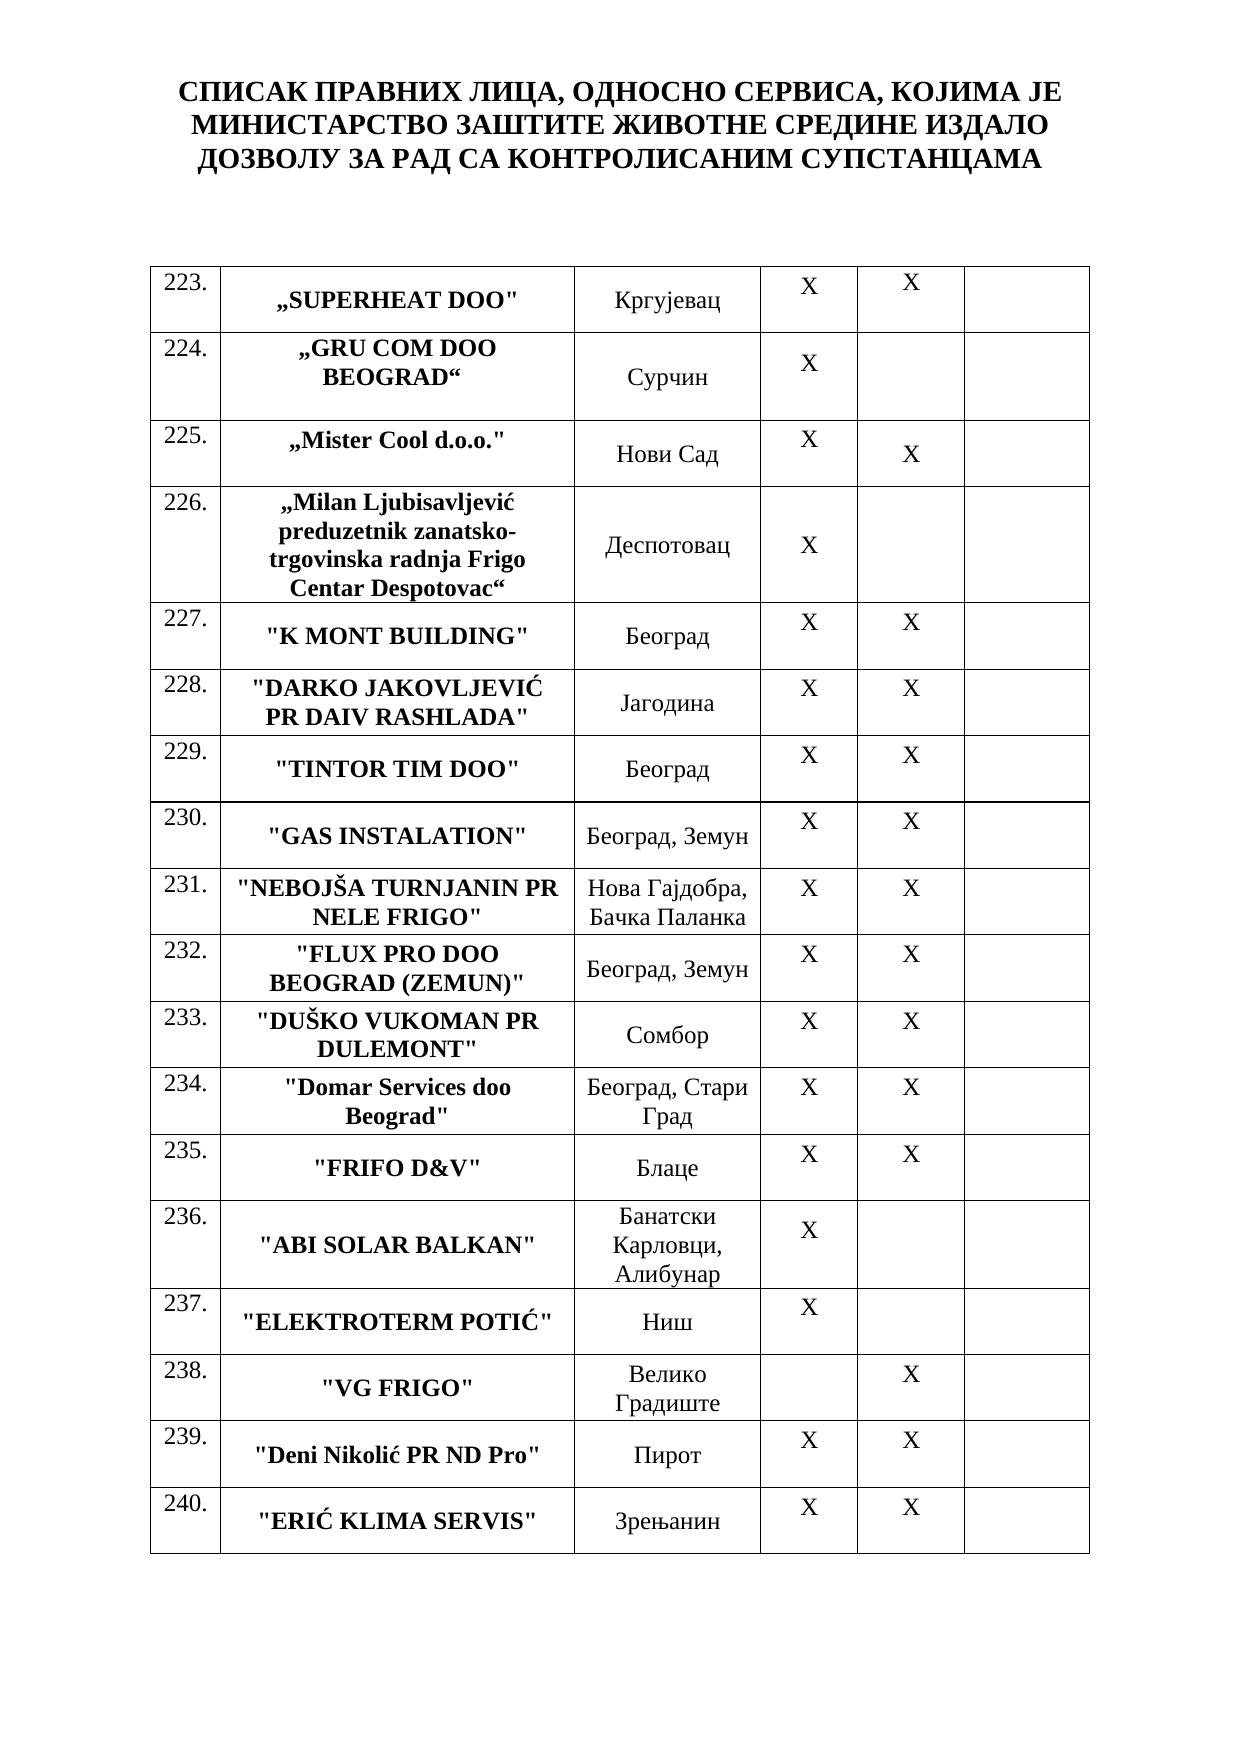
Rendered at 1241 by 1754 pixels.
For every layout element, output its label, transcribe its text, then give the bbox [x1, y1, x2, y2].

table_cell 230. [151, 803, 220, 868]
table_cell Београд, Земун [575, 803, 760, 868]
table_cell X [761, 935, 857, 1001]
table_cell 237. [151, 1289, 220, 1354]
table_cell 228. [151, 670, 220, 735]
table_cell X [761, 1289, 857, 1354]
table_cell [965, 1201, 1089, 1287]
table_cell [965, 869, 1089, 934]
table_cell Зрењанин [575, 1488, 760, 1553]
table_cell 236. [151, 1201, 220, 1287]
table_cell X [761, 487, 857, 602]
table_cell X [858, 1135, 964, 1200]
table_cell 233. [151, 1002, 220, 1067]
table_cell X [858, 1421, 964, 1487]
table_cell X [858, 869, 964, 934]
table_cell Београд [575, 603, 760, 668]
table_cell X [761, 333, 857, 419]
table_cell "VG FRIGO" [221, 1355, 574, 1420]
table_cell "GAS INSTALATION" [221, 803, 574, 868]
table_cell X [858, 803, 964, 868]
table_cell [858, 1289, 964, 1354]
table_cell [965, 1488, 1089, 1553]
table_cell [965, 670, 1089, 735]
table_cell X [858, 1488, 964, 1553]
table_cell [965, 1002, 1089, 1067]
table_cell "K MONT BUILDING" [221, 603, 574, 668]
table_cell [858, 333, 964, 419]
table_cell X [858, 1068, 964, 1134]
table_cell [965, 935, 1089, 1001]
table_cell Нова Гајдобра, Бачка Паланка [575, 869, 760, 934]
table_cell X [761, 1068, 857, 1134]
table_cell 225. [151, 421, 220, 486]
table_cell "ABI SOLAR BALKAN" [221, 1201, 574, 1287]
table_cell 240. [151, 1488, 220, 1553]
table_cell X [858, 1002, 964, 1067]
table_cell "ELEKTROTERM POTIĆ" [221, 1289, 574, 1354]
table_cell 226. [151, 487, 220, 602]
table_cell [965, 267, 1089, 332]
table_cell Велико Градиште [575, 1355, 760, 1420]
table_cell X [761, 736, 857, 801]
table_cell X [858, 935, 964, 1001]
table_cell „SUPERHEAT DOO" [221, 267, 574, 332]
table_cell [965, 1421, 1089, 1487]
table_cell X [761, 421, 857, 486]
table_cell 227. [151, 603, 220, 668]
table_cell [965, 333, 1089, 419]
table_cell Банатски Карловци, Алибунар [575, 1201, 760, 1287]
table_cell X [761, 603, 857, 668]
table_cell X [761, 1201, 857, 1287]
table_cell [965, 487, 1089, 602]
table_cell [858, 1201, 964, 1287]
table_cell Јагодина [575, 670, 760, 735]
table_cell 235. [151, 1135, 220, 1200]
table_cell „GRU COM DOO BEOGRAD“ [221, 333, 574, 419]
table_cell [965, 603, 1089, 668]
table_cell X [761, 1002, 857, 1067]
table_cell Пирот [575, 1421, 760, 1487]
table_cell „Mister Cool d.o.o." [221, 421, 574, 486]
table_cell X [761, 803, 857, 868]
table_cell "NEBOJŠA TURNJANIN PR NELE FRIGO" [221, 869, 574, 934]
table_cell [858, 487, 964, 602]
table_cell Ниш [575, 1289, 760, 1354]
table_cell X [858, 670, 964, 735]
table_cell Деспотовац [575, 487, 760, 602]
table_cell [965, 421, 1089, 486]
table_cell [965, 1068, 1089, 1134]
table_cell X [858, 421, 964, 486]
table_cell 239. [151, 1421, 220, 1487]
table_cell 232. [151, 935, 220, 1001]
table_cell 223. [151, 267, 220, 332]
table_cell X [761, 1421, 857, 1487]
table_cell "TINTOR TIM DOO" [221, 736, 574, 801]
table_cell X [858, 603, 964, 668]
table_cell Београд [575, 736, 760, 801]
table_cell "Domar Services doo Beograd" [221, 1068, 574, 1134]
table_cell [761, 1355, 857, 1420]
table_cell "DUŠKO VUKOMAN PR DULEMONT" [221, 1002, 574, 1067]
table_cell „Milan Ljubisavljević preduzetnik zanatsko-trgovinska radnja Frigo Centar Despotovac“ [221, 487, 574, 602]
table_cell Блаце [575, 1135, 760, 1200]
table_cell X [761, 1488, 857, 1553]
table_cell Сурчин [575, 333, 760, 419]
table_cell Београд, Стари Град [575, 1068, 760, 1134]
table_cell "DARKO JAKOVLJEVIĆ PR DAIV RASHLADA" [221, 670, 574, 735]
table_cell X [761, 1135, 857, 1200]
table_cell [965, 1355, 1089, 1420]
table_cell "FRIFO D&V" [221, 1135, 574, 1200]
table_cell X [858, 267, 964, 332]
table_cell X [761, 869, 857, 934]
table_cell X [858, 736, 964, 801]
table_cell [965, 803, 1089, 868]
table_cell [965, 1135, 1089, 1200]
table_cell Београд, Земун [575, 935, 760, 1001]
table_cell 234. [151, 1068, 220, 1134]
table_cell 224. [151, 333, 220, 419]
table_cell Нови Сад [575, 421, 760, 486]
table_cell "FLUX PRO DOO BEOGRAD (ZEMUN)" [221, 935, 574, 1001]
table_cell "ERIĆ KLIMA SERVIS" [221, 1488, 574, 1553]
table_cell X [761, 267, 857, 332]
table_cell X [761, 670, 857, 735]
table_cell [965, 736, 1089, 801]
table_cell 238. [151, 1355, 220, 1420]
table_cell Сомбор [575, 1002, 760, 1067]
table_cell [965, 1289, 1089, 1354]
table_cell X [858, 1355, 964, 1420]
table_cell Кргујевац [575, 267, 760, 332]
table_cell 229. [151, 736, 220, 801]
table_cell 231. [151, 869, 220, 934]
table_cell "Deni Nikolić PR ND Pro" [221, 1421, 574, 1487]
